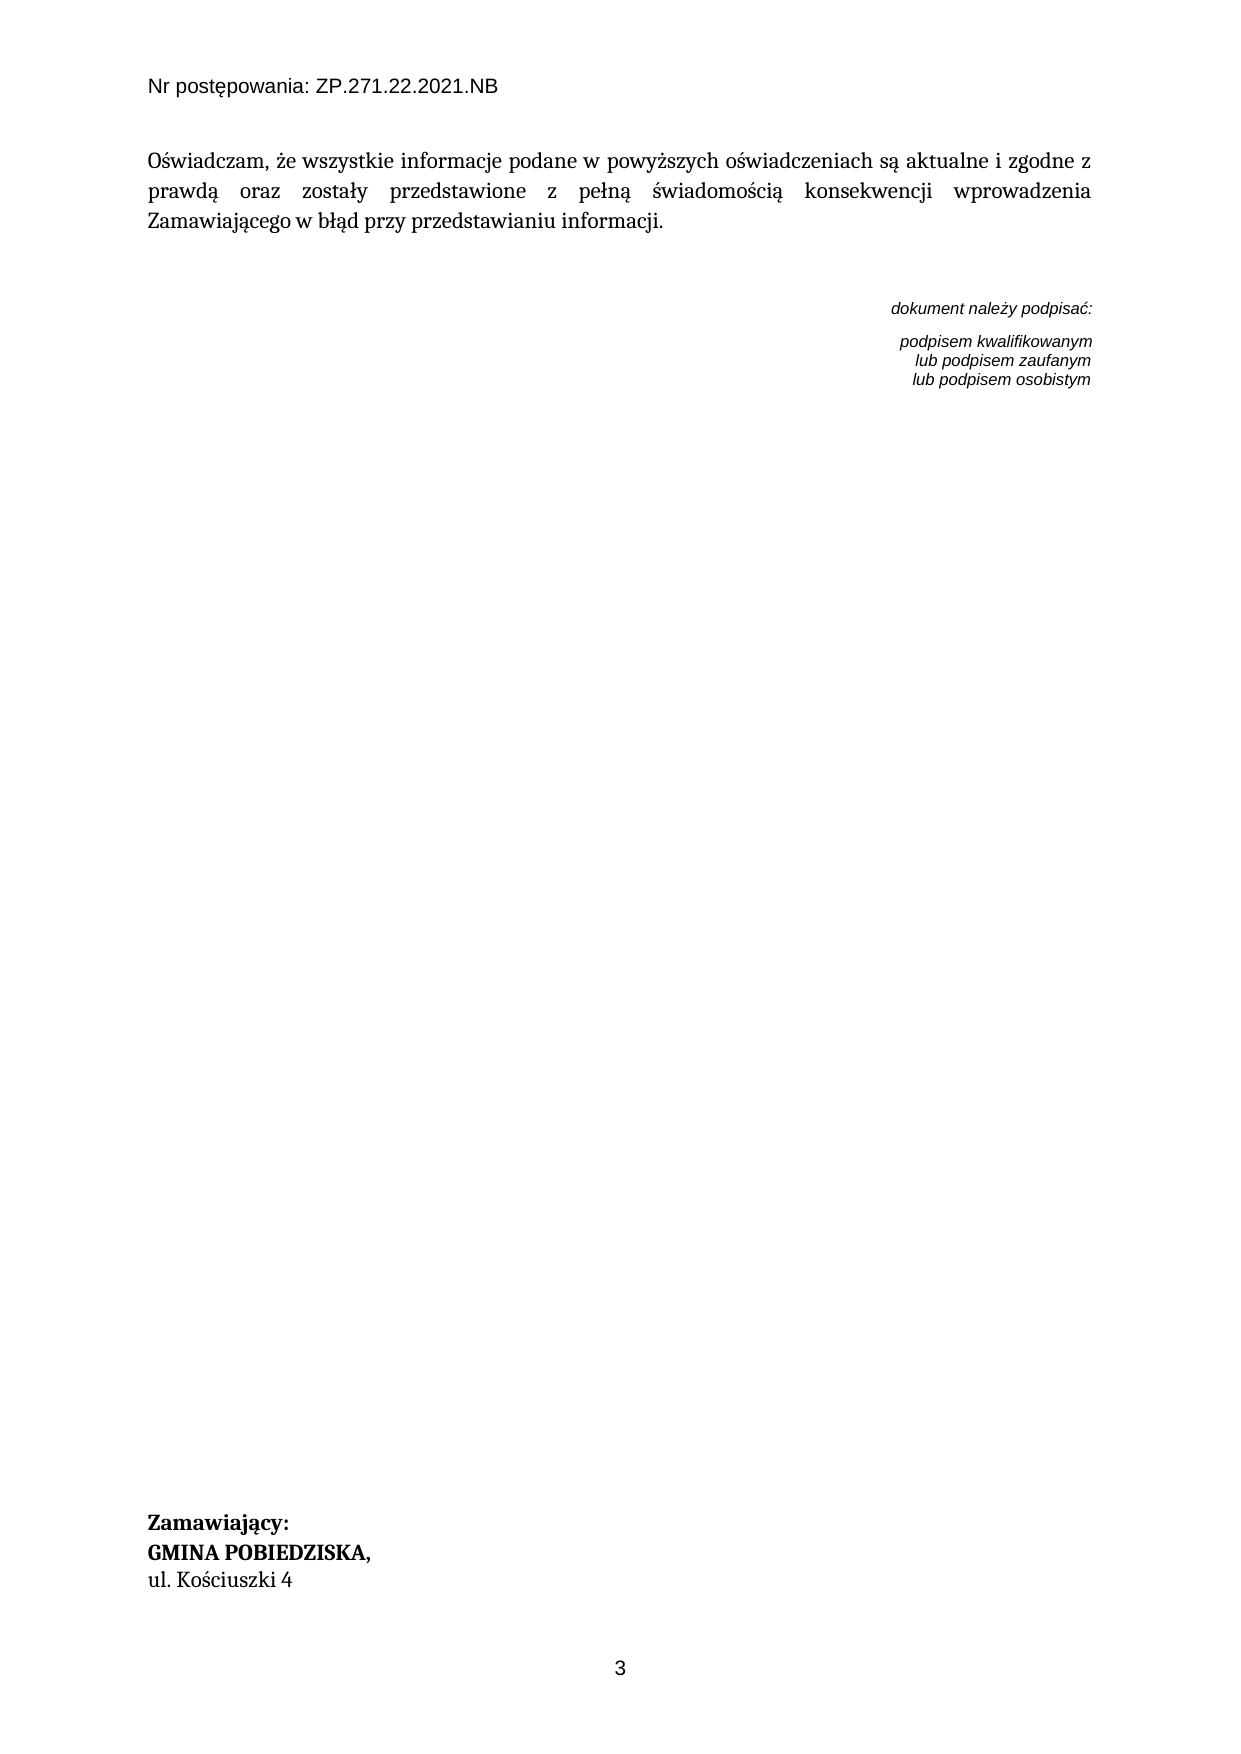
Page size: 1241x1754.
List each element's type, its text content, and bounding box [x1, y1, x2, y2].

text dokument należy podpisać: [148, 299, 1093, 318]
text Oświadczam, że wszystkie informacje podane w powyższych oświadczeniach są aktualne i zgodne z prawdą oraz zostały przedstawione z pełną świadomością konsekwencji wprowadzenia Zamawiającego w błąd przy przedstawianiu informacji. [148, 148, 1093, 234]
text lub podpisem zaufanym [148, 351, 1093, 370]
text podpisem kwalifikowanym [148, 332, 1093, 351]
text ul. Kościuszki 4 [148, 1566, 1093, 1593]
text GMINA POBIEDZISKA, [148, 1540, 1093, 1566]
text lub podpisem osobistym [148, 370, 1093, 389]
text Zamawiający: [148, 1510, 1093, 1536]
